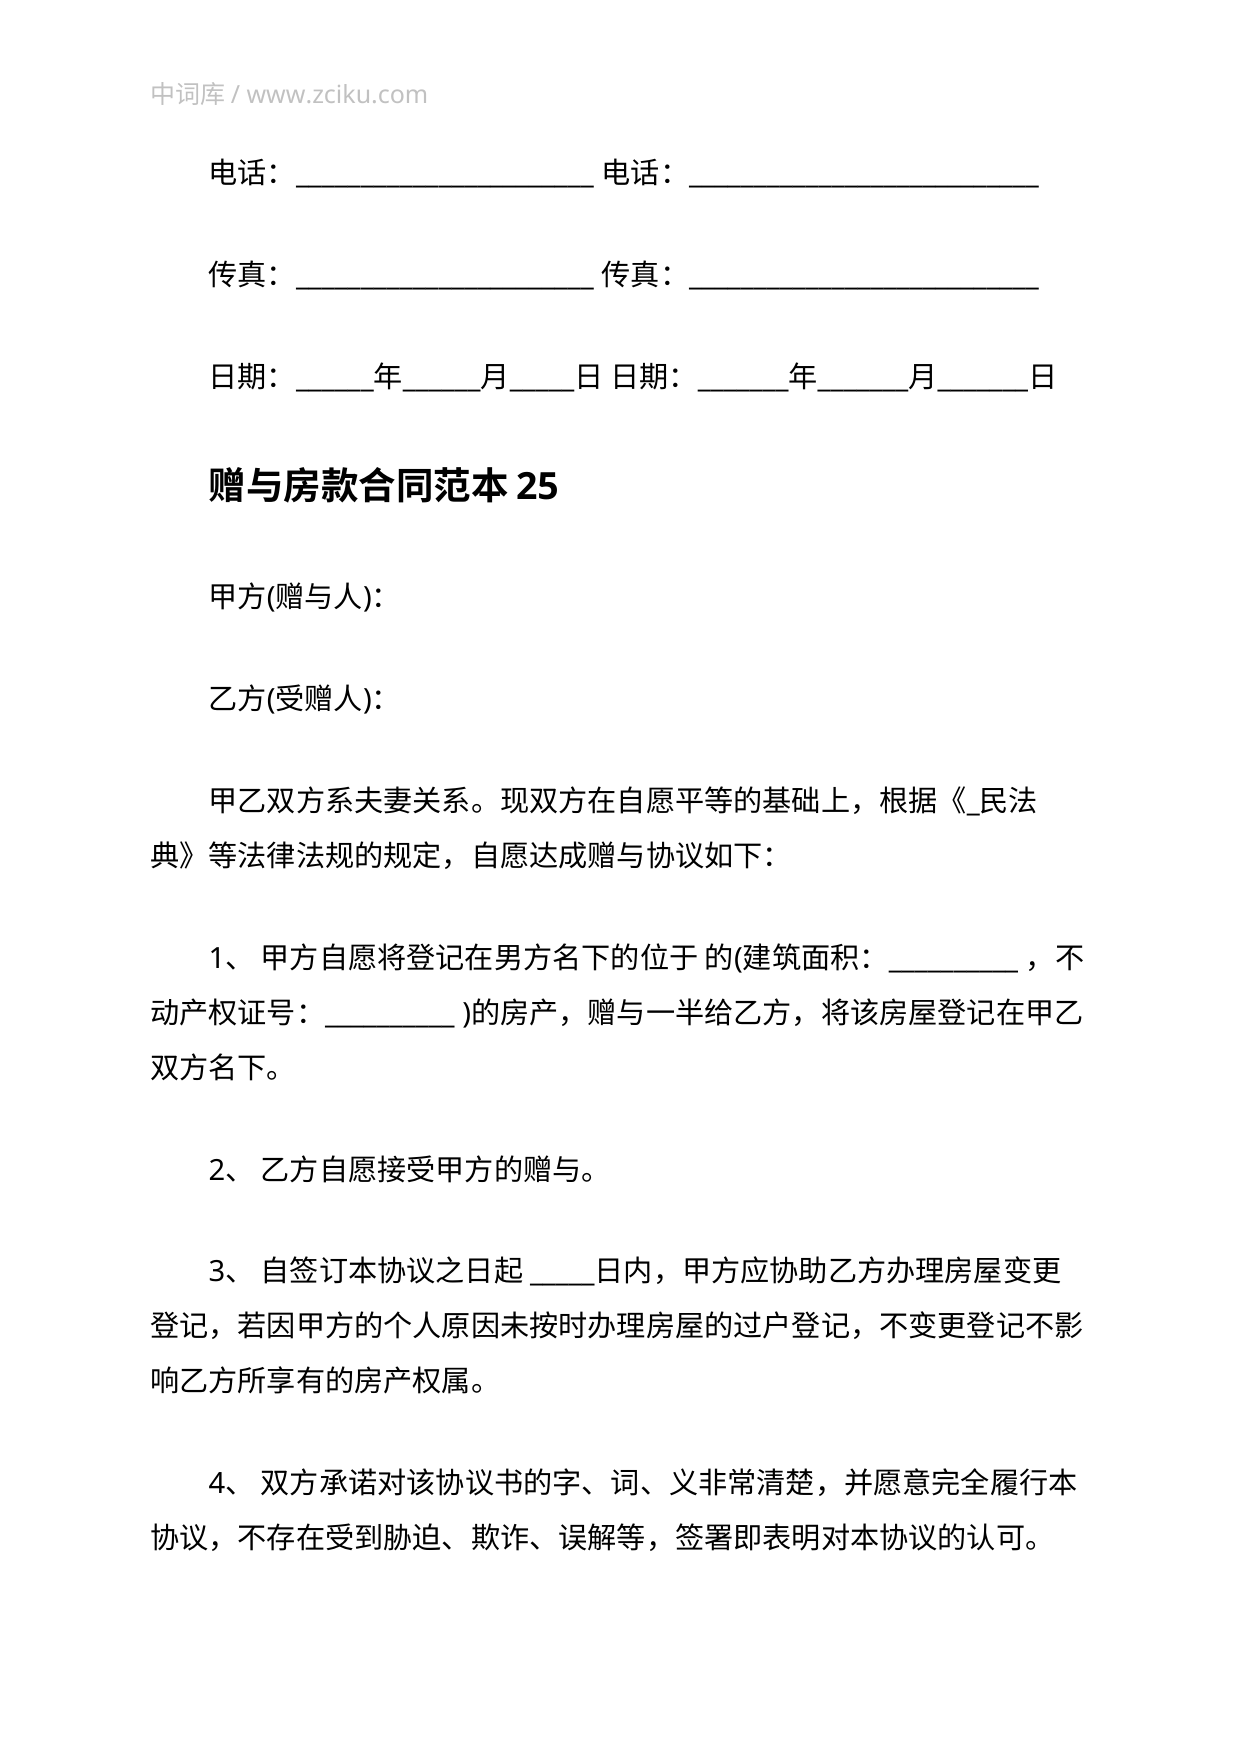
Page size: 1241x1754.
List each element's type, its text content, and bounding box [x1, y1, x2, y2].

text 甲方(赠与人)： [150, 573, 1090, 616]
text 1、 甲方自愿将登记在男方名下的位于 的(建筑面积：__________ ，不动产权证号：__________ )的房产，赠与一半给乙方，将该房屋登记在甲乙双方名下。 [150, 934, 1090, 1087]
text 日期：______年______月_____日 日期：_______年_______月_______日 [150, 354, 1090, 396]
text 3、 自签订本协议之日起 _____日内，甲方应协助乙方办理房屋变更登记，若因甲方的个人原因未按时办理房屋的过户登记，不变更登记不影响乙方所享有的房产权属。 [150, 1248, 1090, 1400]
text 2、 乙方自愿接受甲方的赠与。 [150, 1146, 1090, 1188]
text 传真：_______________________ 传真：___________________________ [150, 252, 1090, 294]
text 甲乙双方系夫妻关系。现双方在自愿平等的基础上，根据《_民法典》等法律法规的规定，自愿达成赠与协议如下： [150, 777, 1090, 875]
text 4、 双方承诺对该协议书的字、词、义非常清楚，并愿意完全履行本协议，不存在受到胁迫、欺诈、误解等，签署即表明对本协议的认可。 [150, 1460, 1090, 1557]
text 赠与房款合同范本25 [150, 456, 1090, 510]
text 乙方(受赠人)： [150, 676, 1090, 718]
text 电话：_______________________ 电话：___________________________ [150, 150, 1090, 192]
